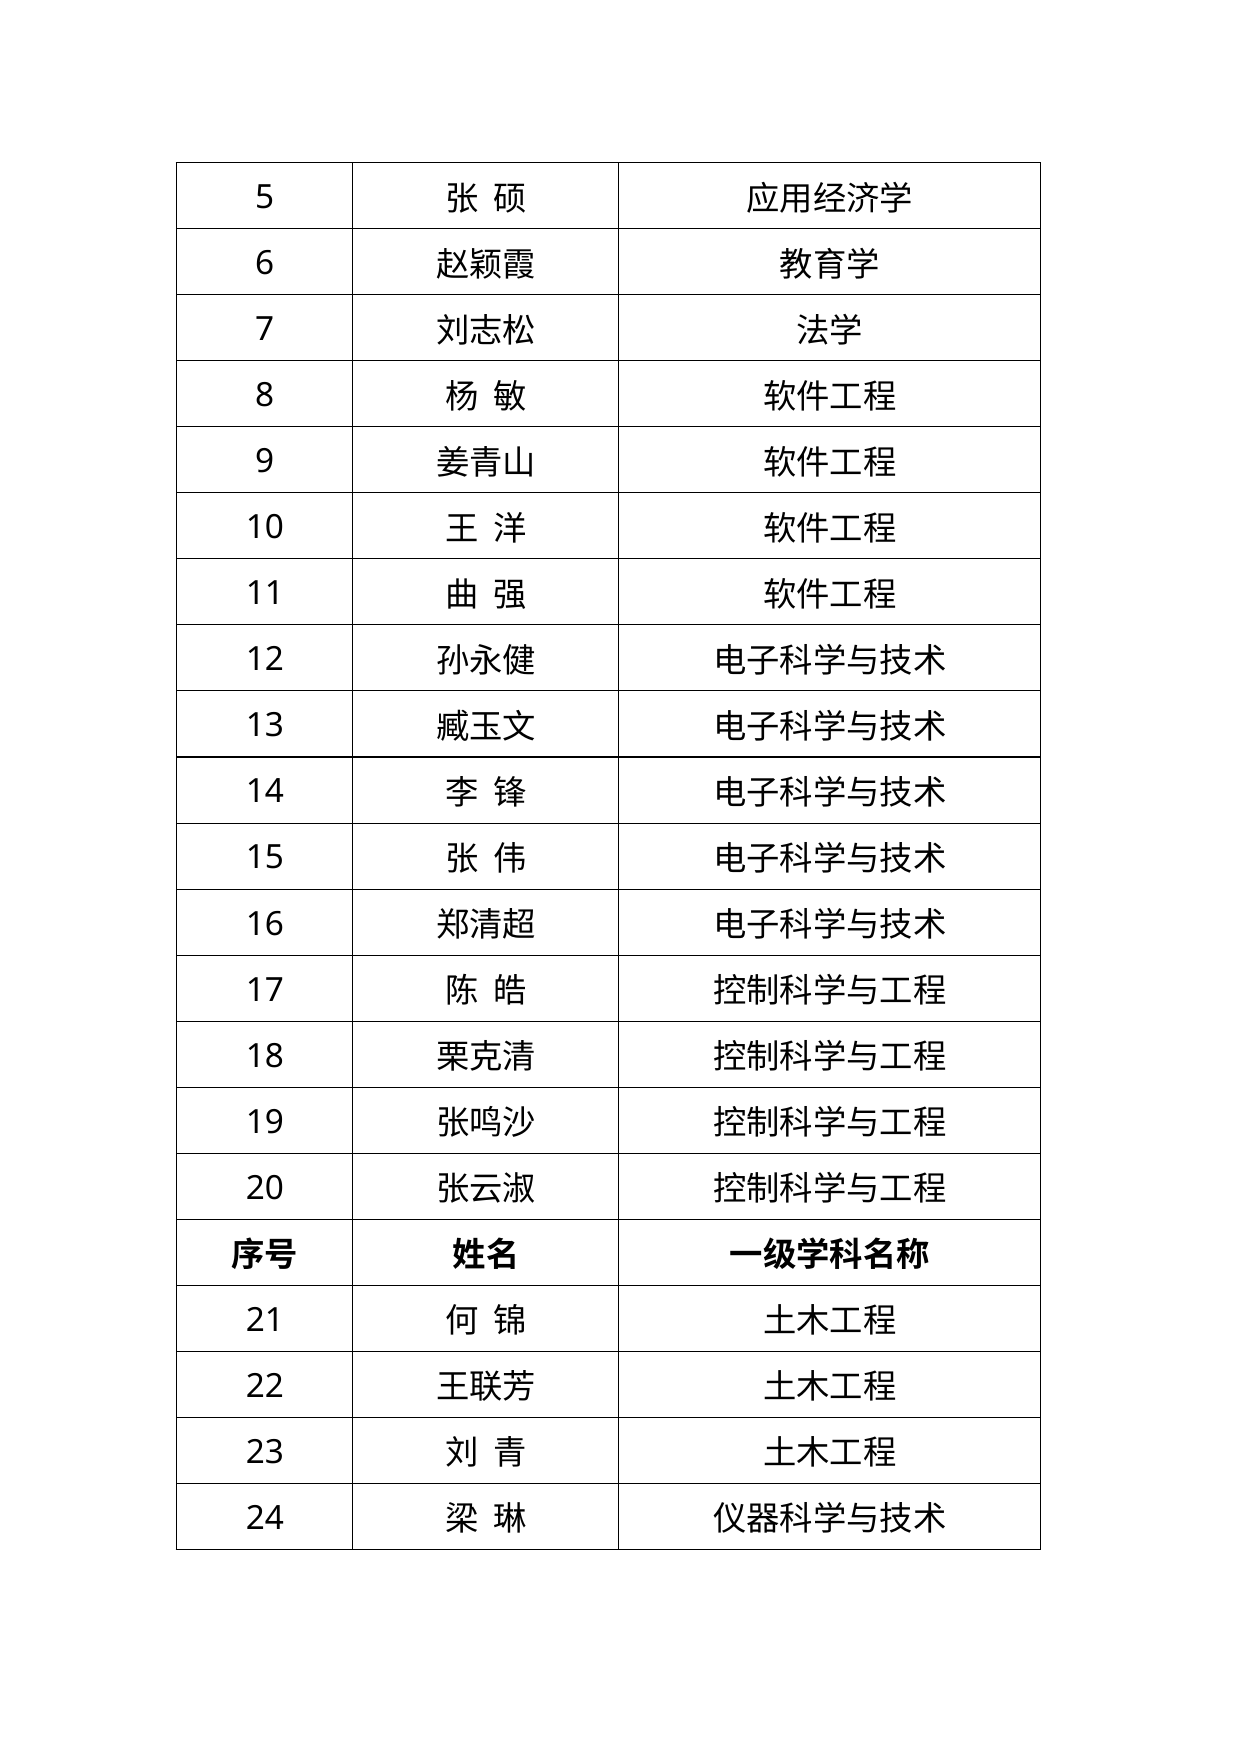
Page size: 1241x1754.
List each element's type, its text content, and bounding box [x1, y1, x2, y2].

table_cell 23 [177, 1418, 352, 1483]
table_cell 电子科学与技术 [619, 625, 1040, 690]
table_cell 10 [177, 493, 352, 558]
table_cell 姓名 [353, 1220, 618, 1285]
table_cell 陈 皓 [353, 956, 618, 1021]
table_cell 控制科学与工程 [619, 1088, 1040, 1153]
table_cell 7 [177, 295, 352, 360]
table_cell 臧玉文 [353, 691, 618, 756]
table_cell 11 [177, 559, 352, 624]
table_cell 何 锦 [353, 1286, 618, 1351]
table_cell 20 [177, 1154, 352, 1219]
table_cell 栗克清 [353, 1022, 618, 1087]
table_cell 软件工程 [619, 559, 1040, 624]
table_cell 刘志松 [353, 295, 618, 360]
table_cell 赵颖霞 [353, 229, 618, 294]
table_cell 教育学 [619, 229, 1040, 294]
table_cell 王 洋 [353, 493, 618, 558]
table_cell 王联芳 [353, 1352, 618, 1417]
table_cell 电子科学与技术 [619, 691, 1040, 756]
table_cell 15 [177, 824, 352, 888]
table_cell 电子科学与技术 [619, 758, 1040, 822]
table_cell 软件工程 [619, 361, 1040, 426]
table_cell 梁 琳 [353, 1484, 618, 1549]
table_cell 杨 敏 [353, 361, 618, 426]
table_cell 18 [177, 1022, 352, 1087]
table_cell 21 [177, 1286, 352, 1351]
table_cell 24 [177, 1484, 352, 1549]
table_cell 电子科学与技术 [619, 824, 1040, 888]
table_cell 22 [177, 1352, 352, 1417]
table_cell 16 [177, 890, 352, 954]
table_cell 14 [177, 758, 352, 822]
table_cell 刘 青 [353, 1418, 618, 1483]
table_cell 张 硕 [353, 163, 618, 228]
table_cell 9 [177, 427, 352, 492]
table_cell 孙永健 [353, 625, 618, 690]
table_cell 一级学科名称 [619, 1220, 1040, 1285]
table_cell 软件工程 [619, 427, 1040, 492]
table_cell 李 锋 [353, 758, 618, 822]
table_cell 19 [177, 1088, 352, 1153]
table_cell 控制科学与工程 [619, 956, 1040, 1021]
table_cell 土木工程 [619, 1352, 1040, 1417]
table_cell 13 [177, 691, 352, 756]
table_cell 张鸣沙 [353, 1088, 618, 1153]
table_cell 土木工程 [619, 1418, 1040, 1483]
table_cell 序号 [177, 1220, 352, 1285]
table_cell 曲 强 [353, 559, 618, 624]
table_cell 张 伟 [353, 824, 618, 888]
table_cell 土木工程 [619, 1286, 1040, 1351]
table_cell 5 [177, 163, 352, 228]
table_cell 6 [177, 229, 352, 294]
table_cell 17 [177, 956, 352, 1021]
table_cell 应用经济学 [619, 163, 1040, 228]
table_cell 12 [177, 625, 352, 690]
table_cell 法学 [619, 295, 1040, 360]
table_cell 8 [177, 361, 352, 426]
table_cell 控制科学与工程 [619, 1022, 1040, 1087]
table_cell 张云淑 [353, 1154, 618, 1219]
table_cell 软件工程 [619, 493, 1040, 558]
table_cell 电子科学与技术 [619, 890, 1040, 954]
table_cell 姜青山 [353, 427, 618, 492]
table_cell 郑清超 [353, 890, 618, 954]
table_cell 仪器科学与技术 [619, 1484, 1040, 1549]
table_cell 控制科学与工程 [619, 1154, 1040, 1219]
